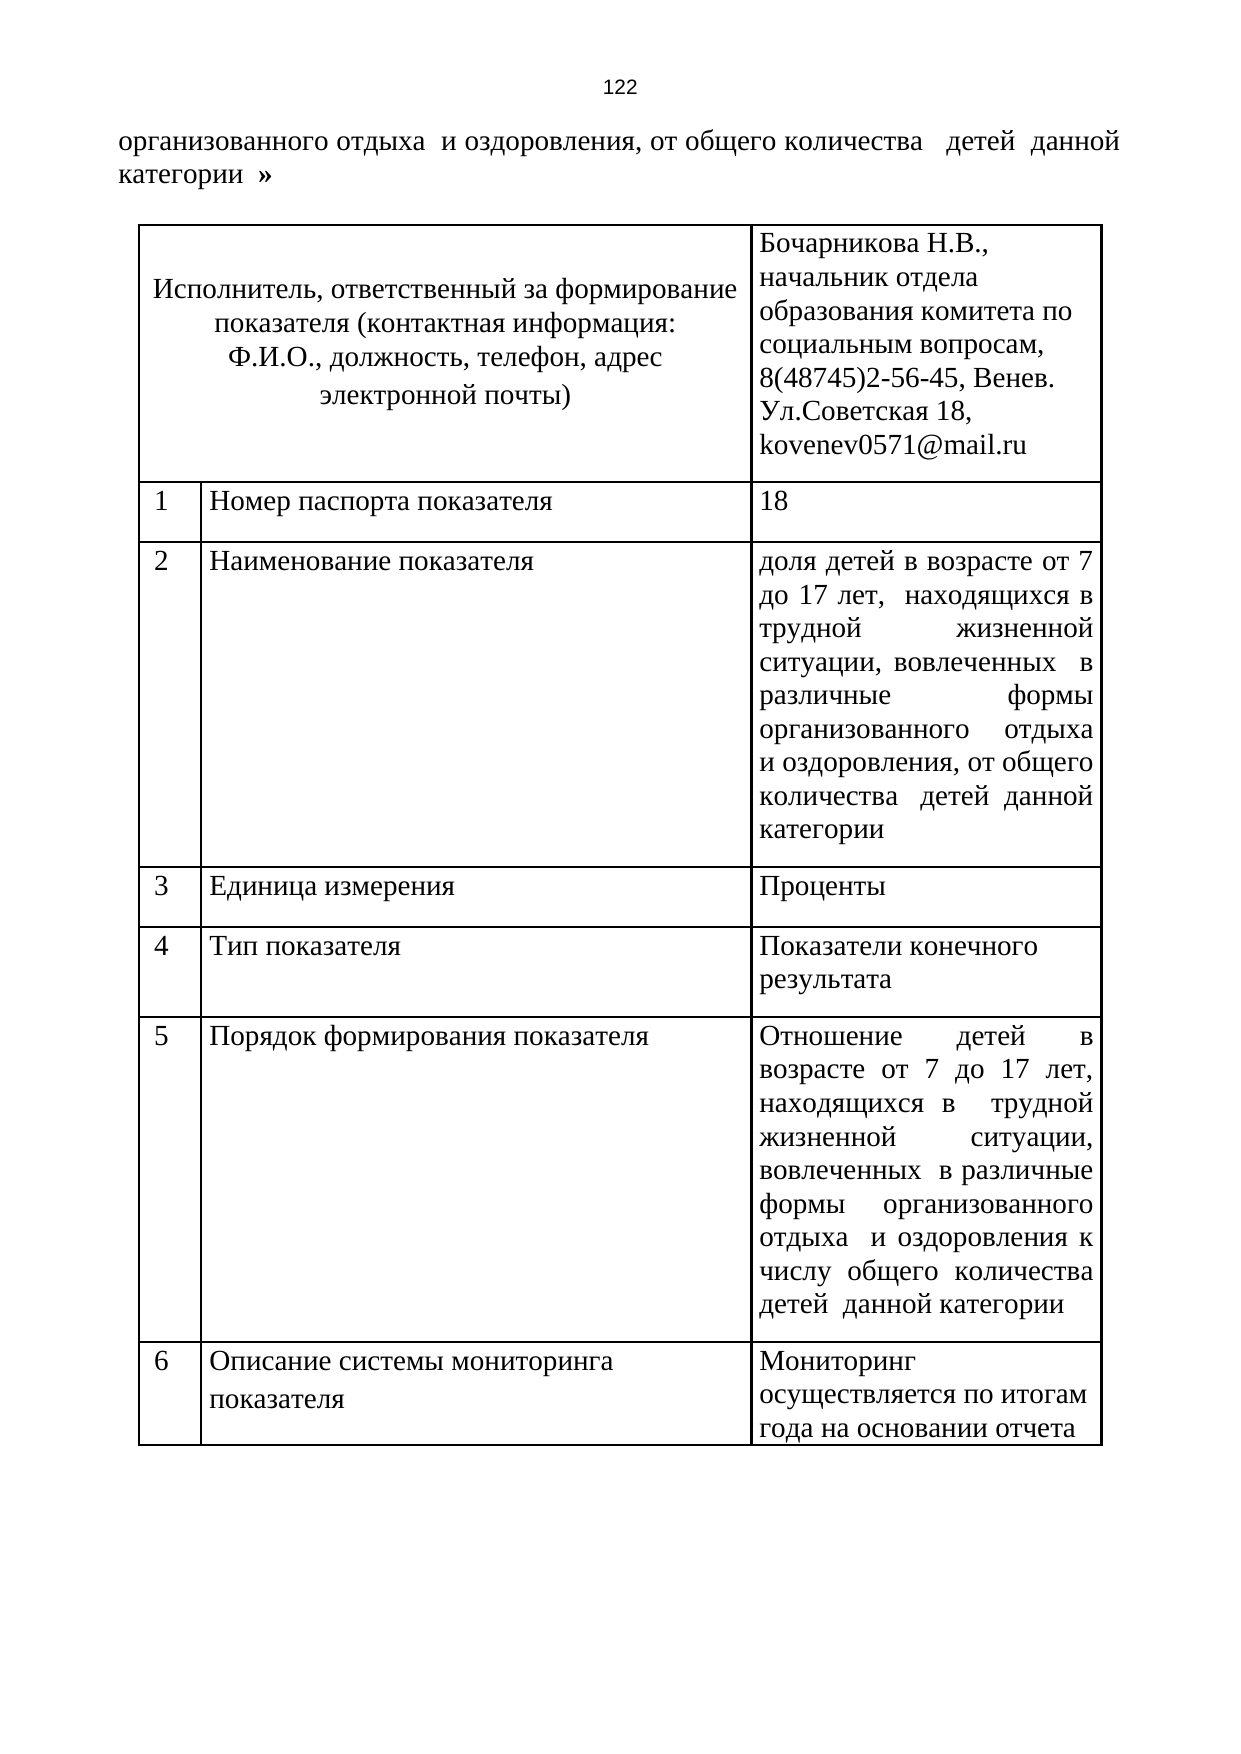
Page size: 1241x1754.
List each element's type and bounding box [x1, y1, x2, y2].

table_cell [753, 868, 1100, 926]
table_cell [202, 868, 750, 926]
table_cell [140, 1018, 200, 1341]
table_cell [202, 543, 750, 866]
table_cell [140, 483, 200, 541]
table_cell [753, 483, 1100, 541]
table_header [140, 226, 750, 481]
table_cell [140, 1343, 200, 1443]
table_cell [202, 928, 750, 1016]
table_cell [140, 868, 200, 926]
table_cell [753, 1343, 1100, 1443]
text [118, 123, 1122, 190]
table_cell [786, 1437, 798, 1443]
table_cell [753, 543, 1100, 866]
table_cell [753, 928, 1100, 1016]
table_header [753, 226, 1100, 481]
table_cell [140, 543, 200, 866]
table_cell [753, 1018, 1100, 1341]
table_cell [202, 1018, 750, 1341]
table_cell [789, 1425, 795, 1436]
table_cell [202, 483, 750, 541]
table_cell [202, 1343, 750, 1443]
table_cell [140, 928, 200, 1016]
